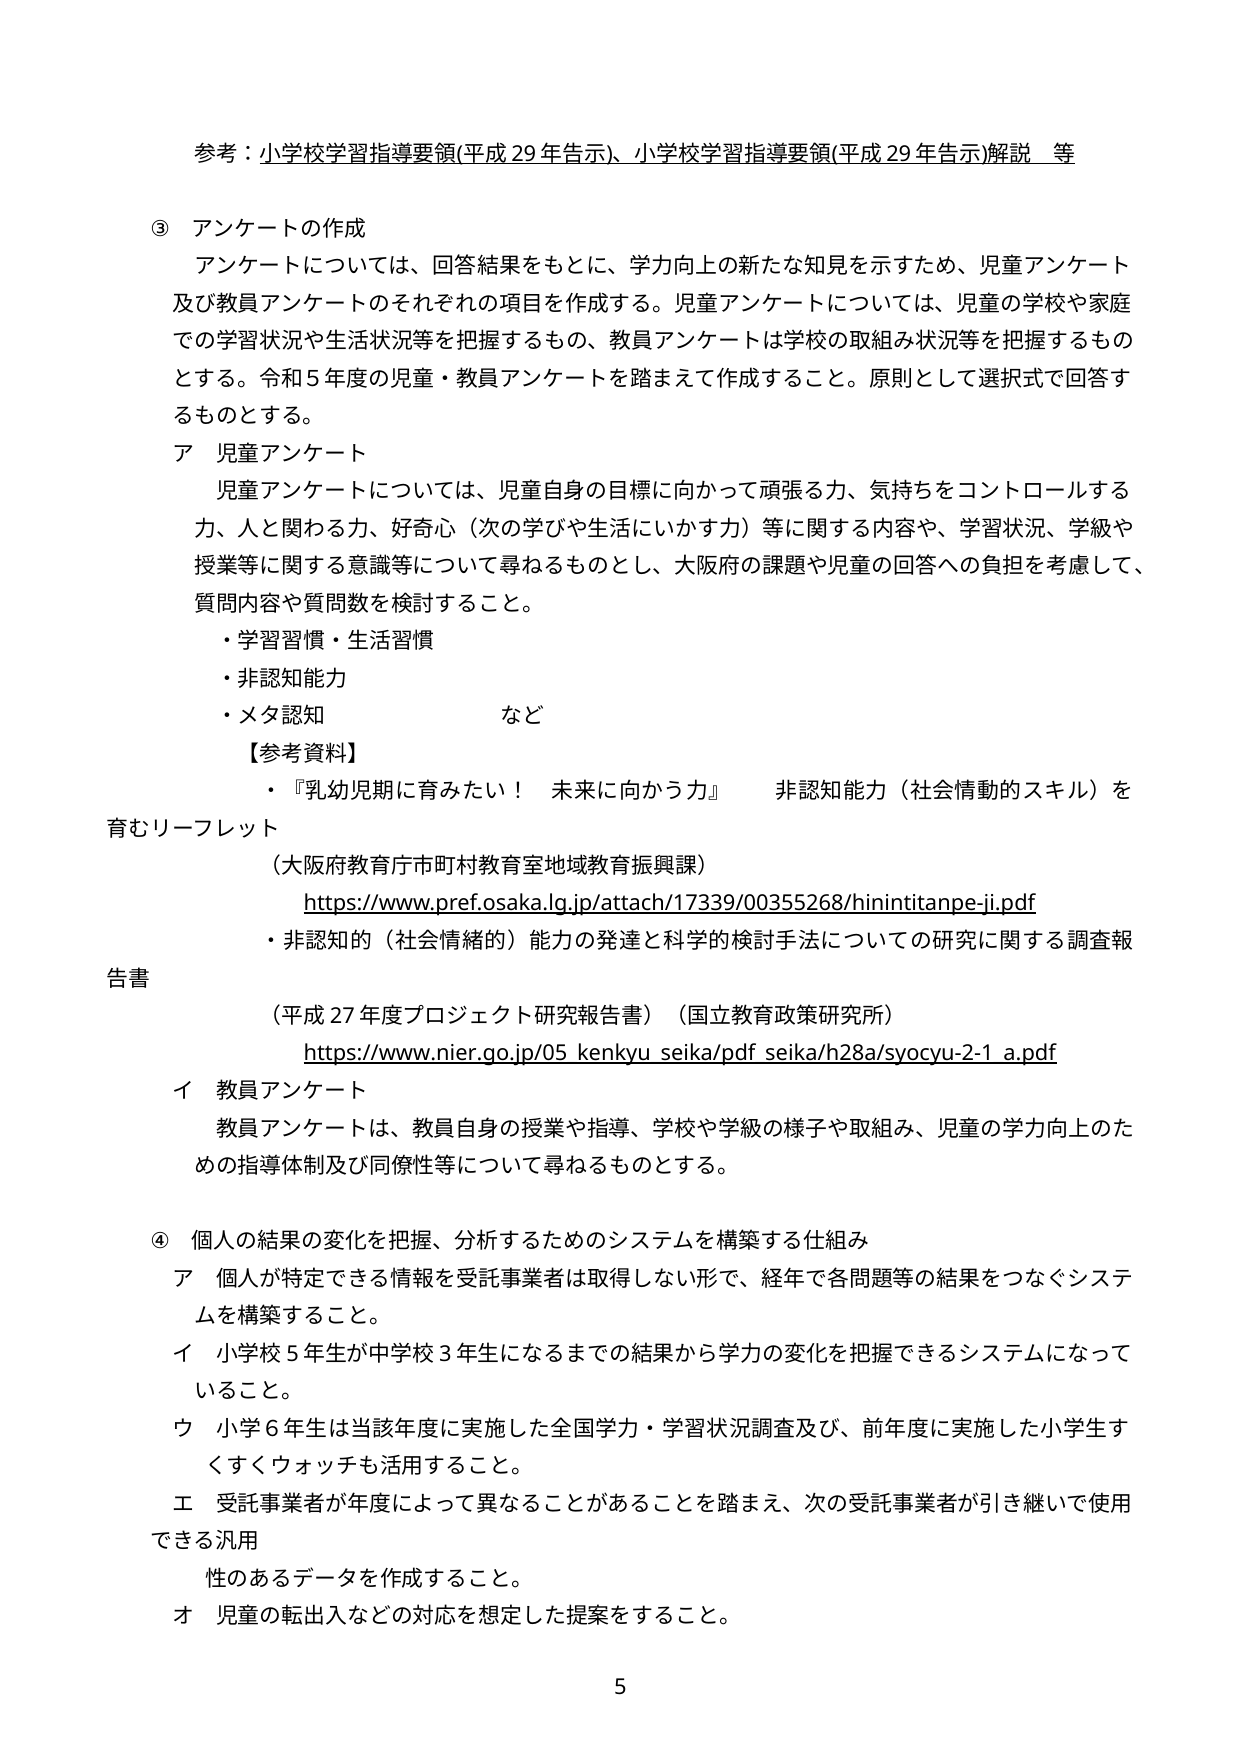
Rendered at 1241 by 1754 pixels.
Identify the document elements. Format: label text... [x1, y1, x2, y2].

text ・非認知能力 [106, 658, 1134, 695]
text イ 教員アンケート [106, 1070, 1134, 1108]
text 参考：小学校学習指導要領(平成29年告示)、小学校学習指導要領(平成29年告示)解説 等 [106, 133, 1134, 170]
text オ 児童の転出入などの対応を想定した提案をすること。 [150, 1595, 1134, 1633]
text https://www.nier.go.jp/05_kenkyu_seika/pdf_seika/h28a/syocyu-2-1_a.pdf [106, 1033, 1134, 1070]
text ・『乳幼児期に育みたい！ 未来に向かう力』 非認知能力（社会情動的スキル）を育むリーフレット [106, 770, 1134, 845]
text ・非認知的（社会情緒的）能力の発達と科学的検討手法についての研究に関する調査報告書 [106, 920, 1134, 995]
text 【参考資料】 [106, 733, 1134, 770]
text ・メタ認知 など [106, 695, 1134, 733]
text （大阪府教育庁市町村教育室地域教育振興課） [106, 845, 1134, 883]
text ア 児童アンケート [106, 433, 1134, 470]
text イ 小学校5年生が中学校3年生になるまでの結果から学力の変化を把握できるシステムになっていること。 [172, 1333, 1134, 1408]
text 教員アンケートは、教員自身の授業や指導、学校や学級の様子や取組み、児童の学力向上のための指導体制及び同僚性等について尋ねるものとする。 [194, 1108, 1134, 1183]
text ④ 個人の結果の変化を把握、分析するためのシステムを構築する仕組み [106, 1220, 1134, 1258]
text ア 個人が特定できる情報を受託事業者は取得しない形で、経年で各問題等の結果をつなぐシステムを構築すること。 [172, 1258, 1134, 1333]
text アンケートについては、回答結果をもとに、学力向上の新たな知見を示すため、児童アンケート及び教員アンケートのそれぞれの項目を作成する。児童アンケートについては、児童の学校や家庭での学習状況や生活状況等を把握するもの、教員アンケートは学校の取組み状況等を把握するものとする。令和５年度の児童・教員アンケートを踏まえて作成すること。原則として選択式で回答するものとする。 [172, 245, 1134, 433]
text エ 受託事業者が年度によって異なることがあることを踏まえ、次の受託事業者が引き継いで使用できる汎用 [150, 1483, 1134, 1558]
text https://www.pref.osaka.lg.jp/attach/17339/00355268/hinintitanpe-ji.pdf [106, 883, 1134, 920]
text ③ アンケートの作成 [106, 208, 1134, 245]
text 児童アンケートについては、児童自身の目標に向かって頑張る力、気持ちをコントロールする力、人と関わる力、好奇心（次の学びや生活にいかす力）等に関する内容や、学習状況、学級や授業等に関する意識等について尋ねるものとし、大阪府の課題や児童の回答への負担を考慮して、質問内容や質問数を検討すること。 [194, 470, 1134, 620]
text （平成27年度プロジェクト研究報告書）（国立教育政策研究所） [106, 995, 1134, 1033]
text ・学習習慣・生活習慣 [106, 620, 1134, 658]
text ウ 小学６年生は当該年度に実施した全国学力・学習状況調査及び、前年度に実施した小学生すくすくウォッチも活用すること。 [172, 1408, 1134, 1483]
text 性のあるデータを作成すること。 [150, 1558, 1134, 1595]
